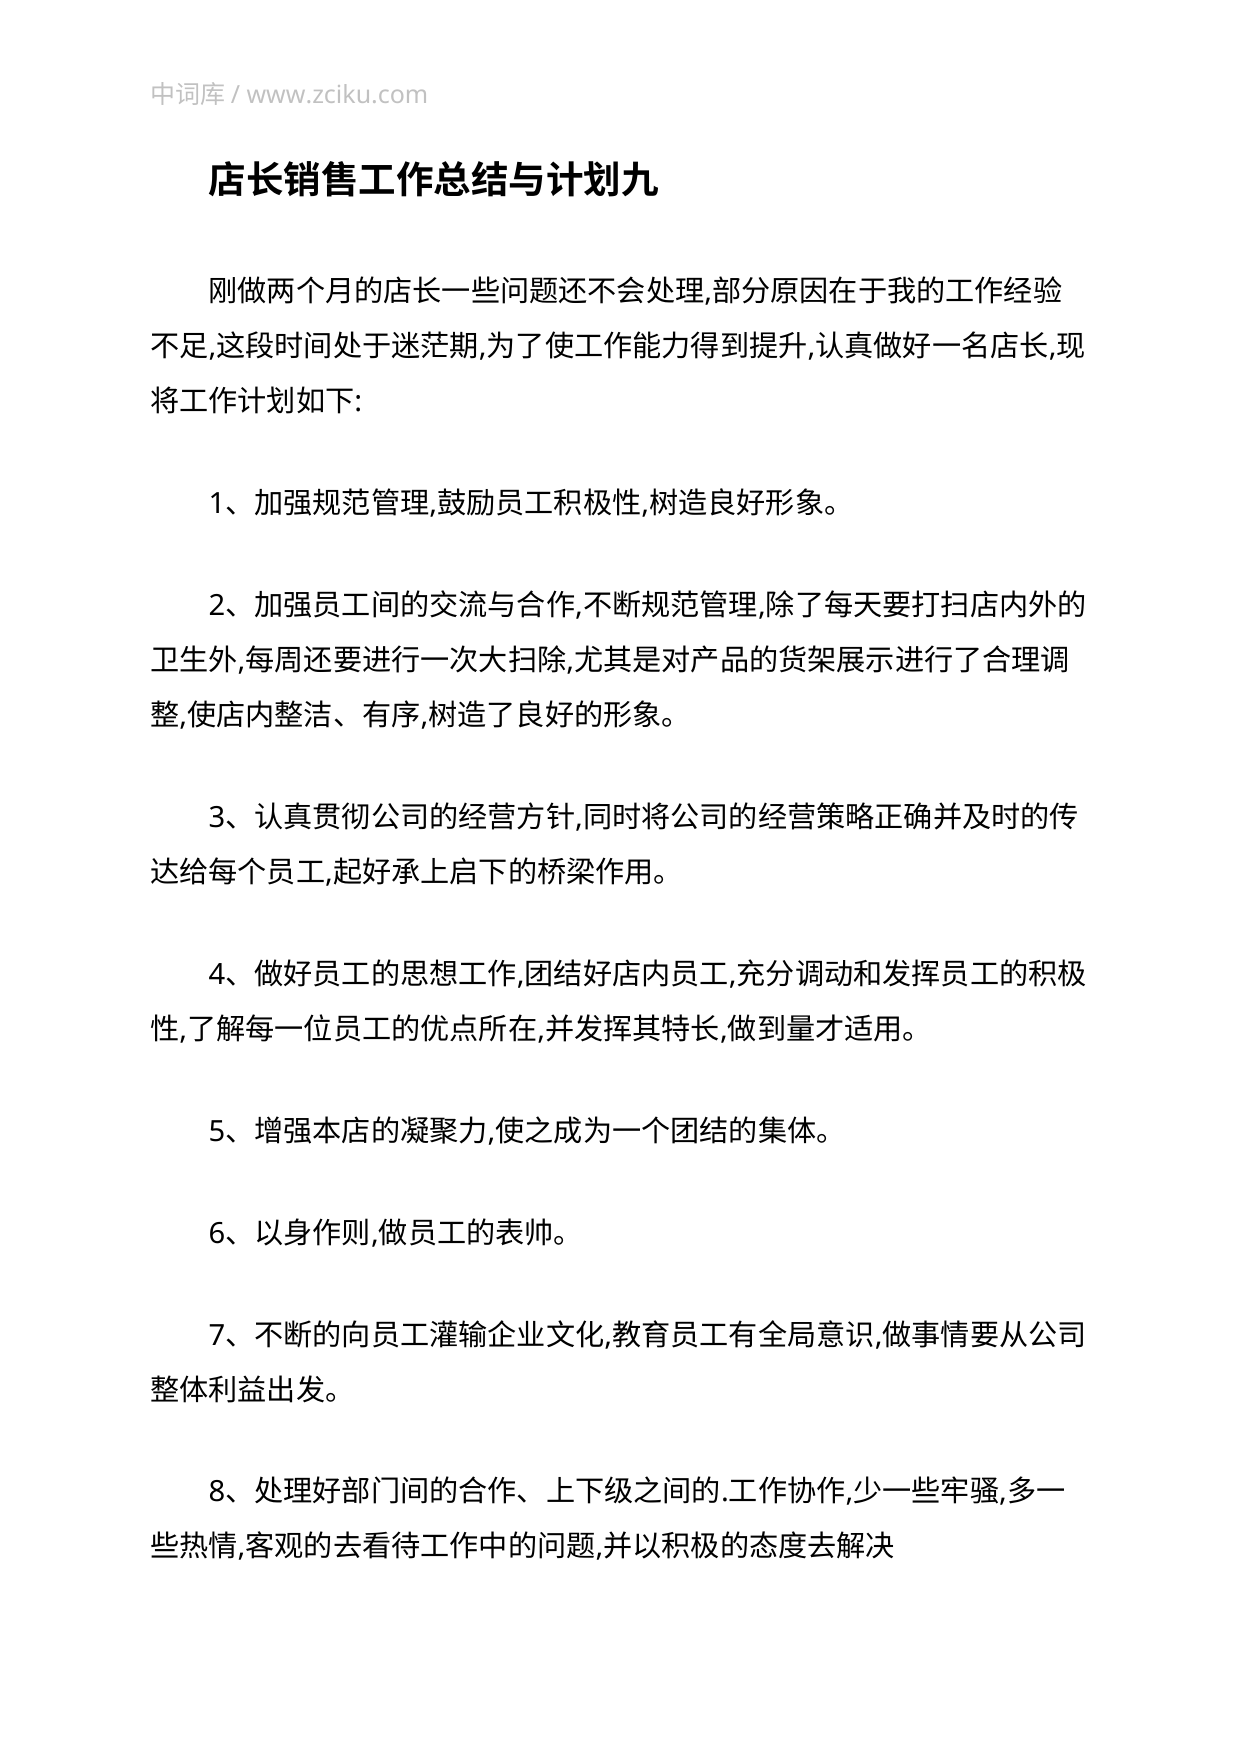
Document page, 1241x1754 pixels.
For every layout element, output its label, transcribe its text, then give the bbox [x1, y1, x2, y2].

text 3、认真贯彻公司的经营方针,同时将公司的经营策略正确并及时的传达给每个员工,起好承上启下的桥梁作用。 [150, 793, 1090, 891]
text 店长销售工作总结与计划九 [150, 150, 1090, 204]
text 7、不断的向员工灌输企业文化,教育员工有全局意识,做事情要从公司整体利益出发。 [150, 1311, 1090, 1408]
text 刚做两个月的店长一些问题还不会处理,部分原因在于我的工作经验不足,这段时间处于迷茫期,为了使工作能力得到提升,认真做好一名店长,现将工作计划如下: [150, 267, 1090, 420]
text 8、处理好部门间的合作、上下级之间的.工作协作,少一些牢骚,多一些热情,客观的去看待工作中的问题,并以积极的态度去解决 [150, 1468, 1090, 1565]
text 1、加强规范管理,鼓励员工积极性,树造良好形象。 [150, 479, 1090, 522]
text 4、做好员工的思想工作,团结好店内员工,充分调动和发挥员工的积极性,了解每一位员工的优点所在,并发挥其特长,做到量才适用。 [150, 950, 1090, 1048]
text 5、增强本店的凝聚力,使之成为一个团结的集体。 [150, 1107, 1090, 1150]
text 6、以身作则,做员工的表帅。 [150, 1209, 1090, 1252]
text 2、加强员工间的交流与合作,不断规范管理,除了每天要打扫店内外的卫生外,每周还要进行一次大扫除,尤其是对产品的货架展示进行了合理调整,使店内整洁、有序,树造了良好的形象。 [150, 581, 1090, 734]
